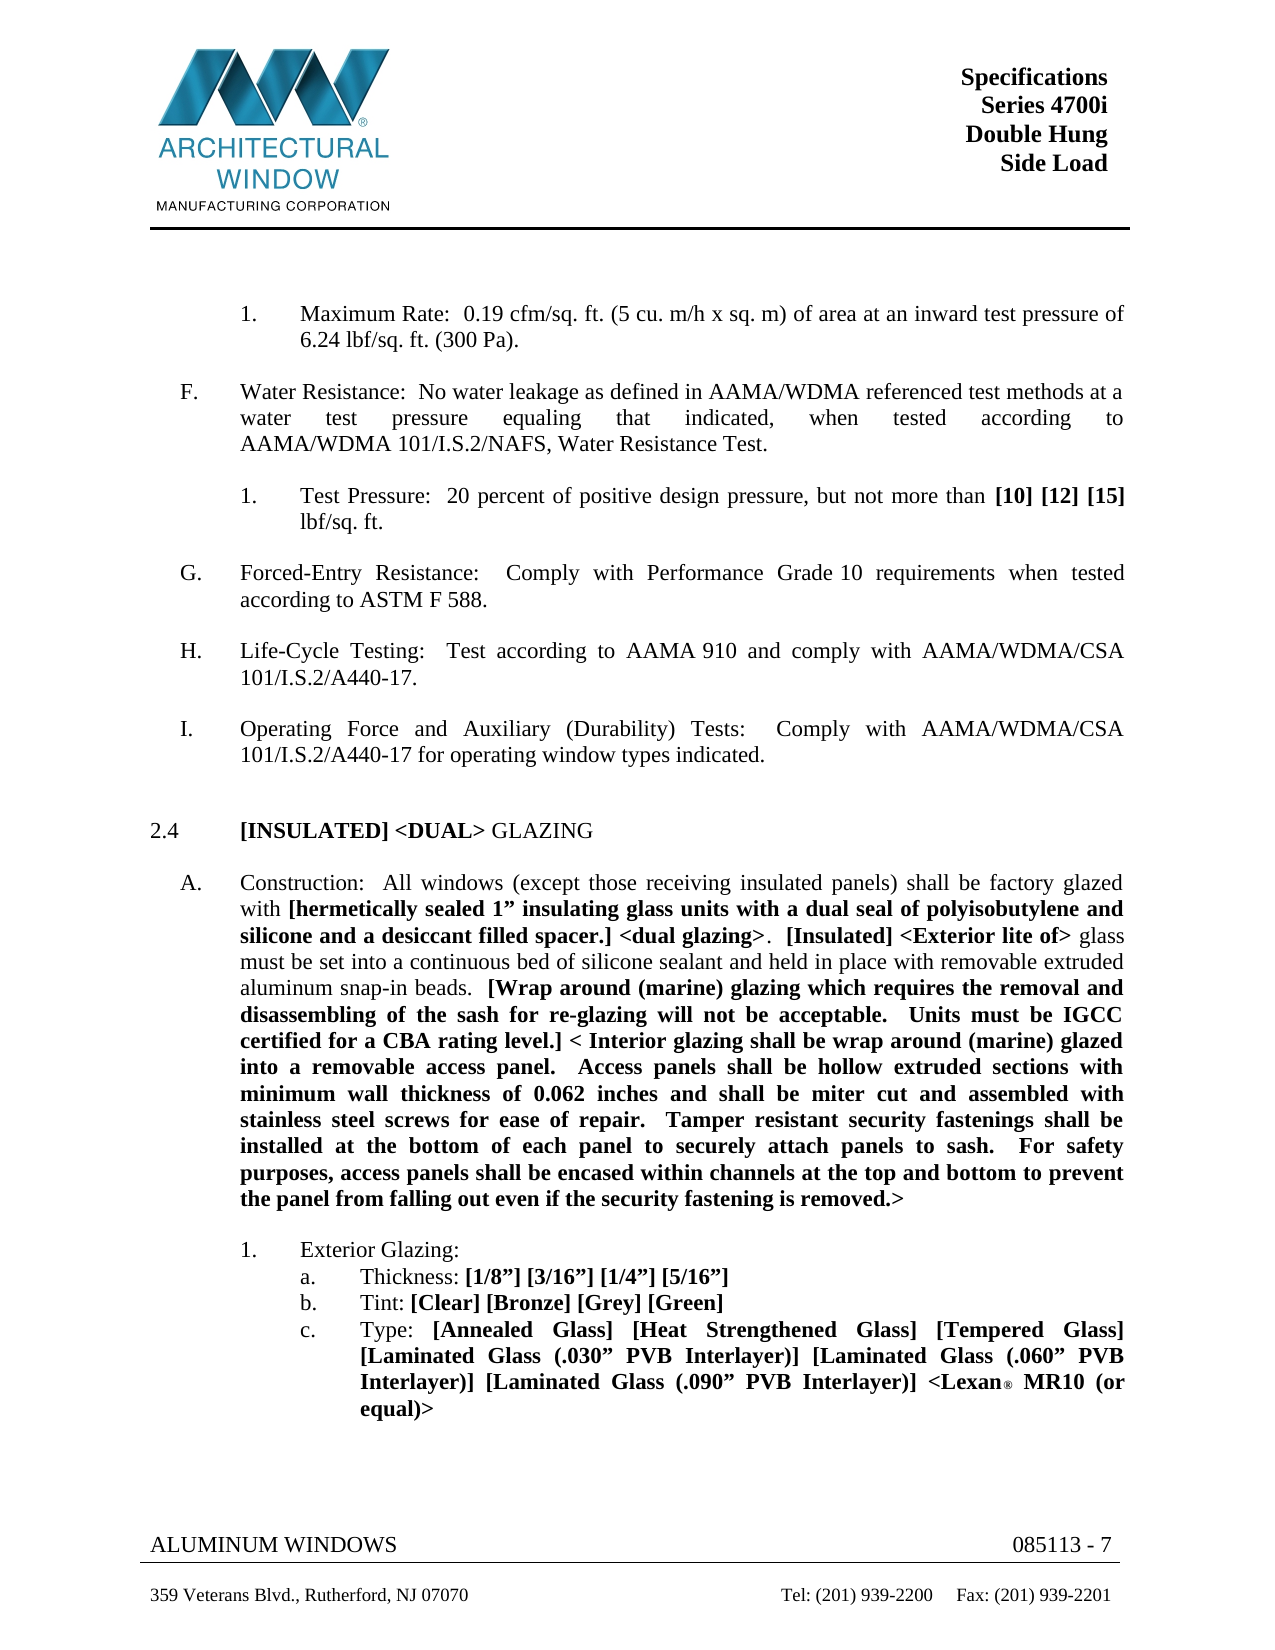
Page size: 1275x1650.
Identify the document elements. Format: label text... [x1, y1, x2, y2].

text Construction: All windows (except those receiving insulated panels) shall be factory glazed with [hermetically sealed 1” insulating glass units with a dual seal of polyisobutylene and silicone and a desiccant filled spacer.] <dual glazing>. [Insulated] <Exterior lite of> glass must be set into a continuous bed of silicone sealant and held in place with removable extruded aluminum snap-in beads. [Wrap around (marine) glazing which requires the removal and disassembling of the sash for re-glazing will not be acceptable. Units must be IGCC certified for a CBA rating level.] < Interior glazing shall be wrap around (marine) glazed into a removable access panel. Access panels shall be hollow extruded sections with minimum wall thickness of 0.062 inches and shall be miter cut and assembled with stainless steel screws for ease of repair. Tamper resistant security fastenings shall be installed at the bottom of each panel to securely attach panels to sash. For safety purposes, access panels shall be encased within channels at the top and bottom to prevent the panel from falling out even if the security fastening is removed.> [180, 869, 1125, 1212]
text Forced-Entry Resistance: Comply with Performance Grade 10 requirements when tested according to ASTM F 588. [180, 559, 1125, 612]
text Tint: [Clear] [Bronze] [Grey] [Green] [300, 1289, 1125, 1316]
text Thickness: [1/8”] [3/16”] [1/4”] [5/16”] [300, 1263, 1125, 1289]
text Water Resistance: No water leakage as defined in AAMA/WDMA referenced test methods at a water test pressure equaling that indicated, when tested according to AAMA/WDMA 101/I.S.2/NAFS, Water Resistance Test. [180, 378, 1125, 457]
text Life-Cycle Testing: Test according to AAMA 910 and comply with AAMA/WDMA/CSA 101/I.S.2/A440-17. [180, 637, 1125, 690]
text Operating Force and Auxiliary (Durability) Tests: Comply with AAMA/WDMA/CSA 101/I.S.2/A440-17 for operating window types indicated. [180, 715, 1125, 768]
text [INSULATED] <DUAL> GLAZING [150, 818, 1125, 844]
text Exterior Glazing: [240, 1237, 1125, 1263]
text Maximum Rate: 0.19 cfm/sq. ft. (5 cu. m/h x sq. m) of area at an inward test pressure of 6.24 lbf/sq. ft. (300 Pa). [240, 300, 1125, 353]
text Test Pressure: 20 percent of positive design pressure, but not more than [10] [12] [15] lbf/sq. ft. [240, 482, 1125, 534]
picture [150, 44, 394, 213]
